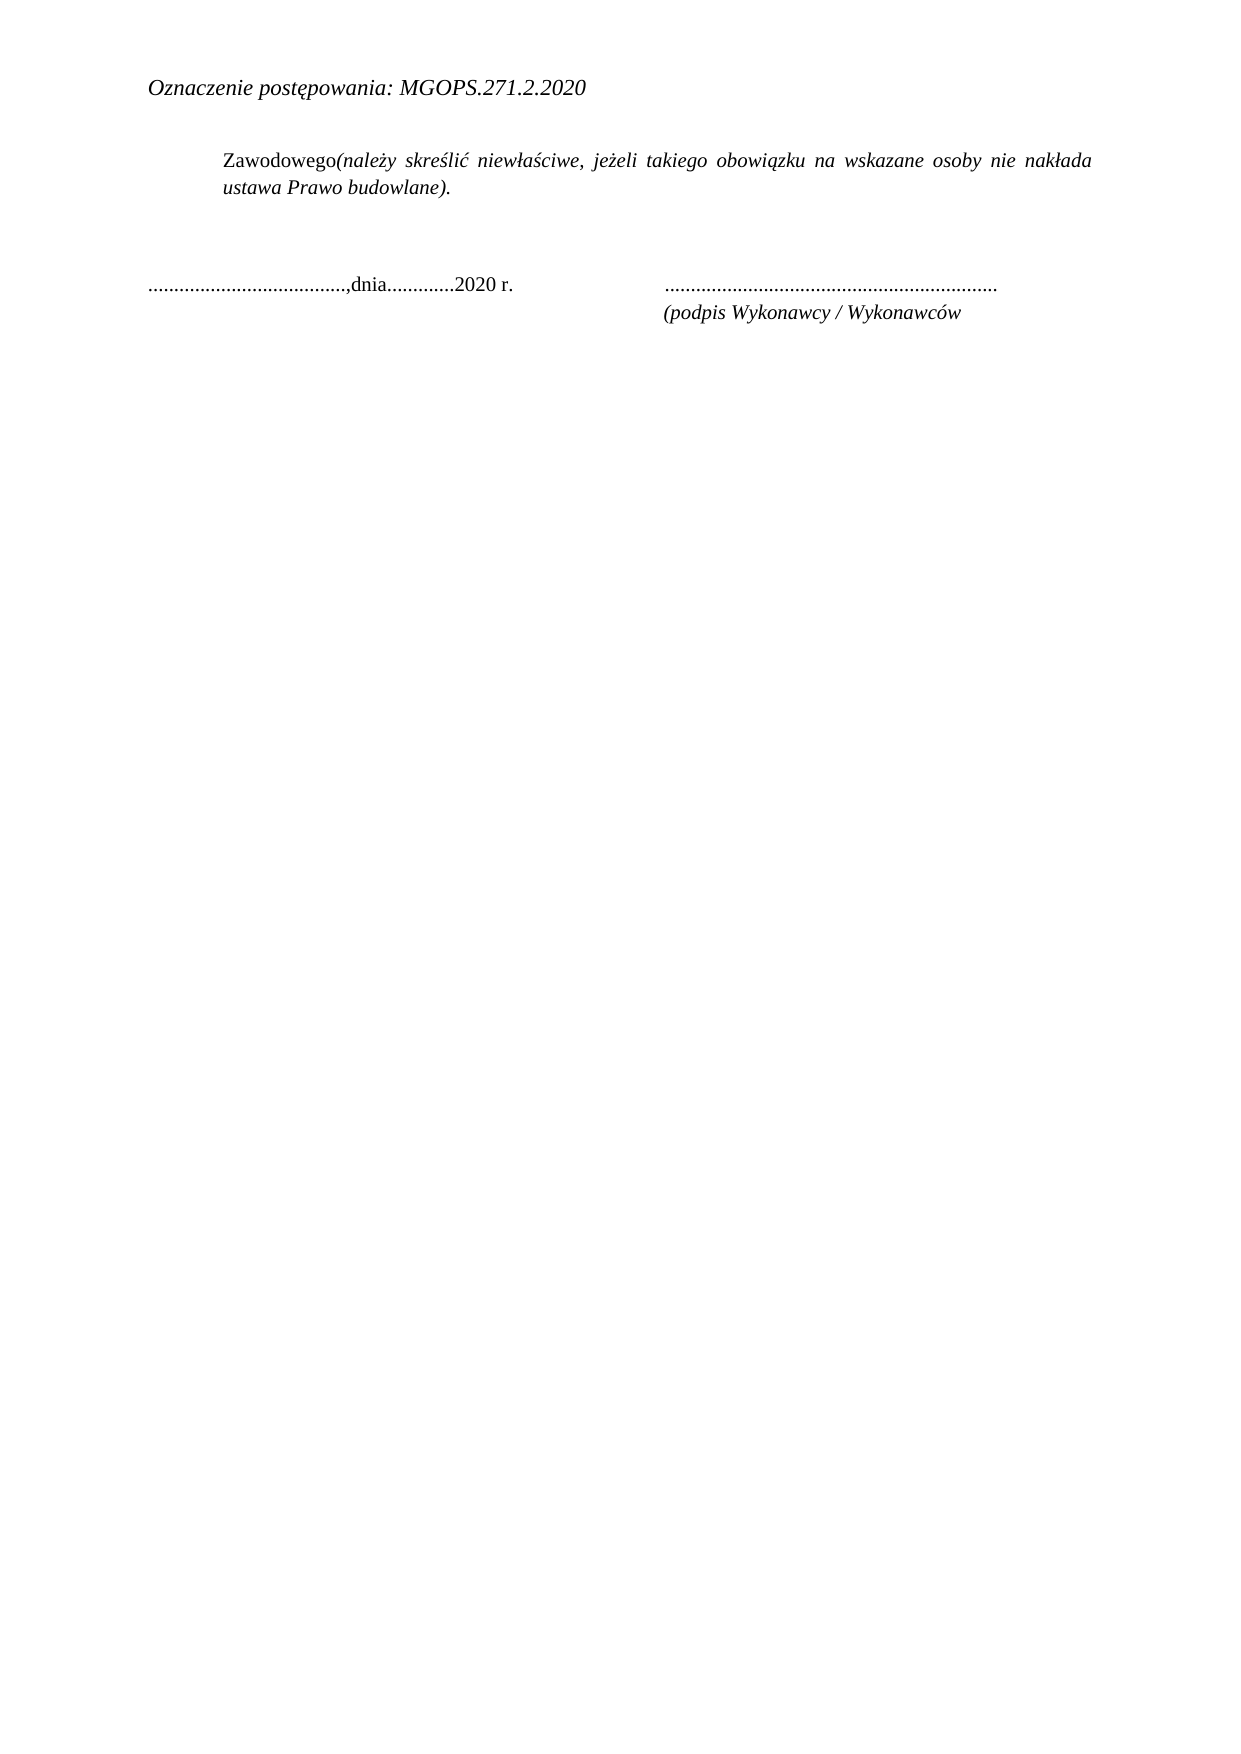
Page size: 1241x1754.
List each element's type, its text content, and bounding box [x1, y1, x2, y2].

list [185, 148, 1093, 199]
text ......................................,dnia.............2020 r. ................................................................ [148, 272, 1093, 296]
text (podpis Wykonawcy / Wykonawców [148, 300, 1093, 324]
